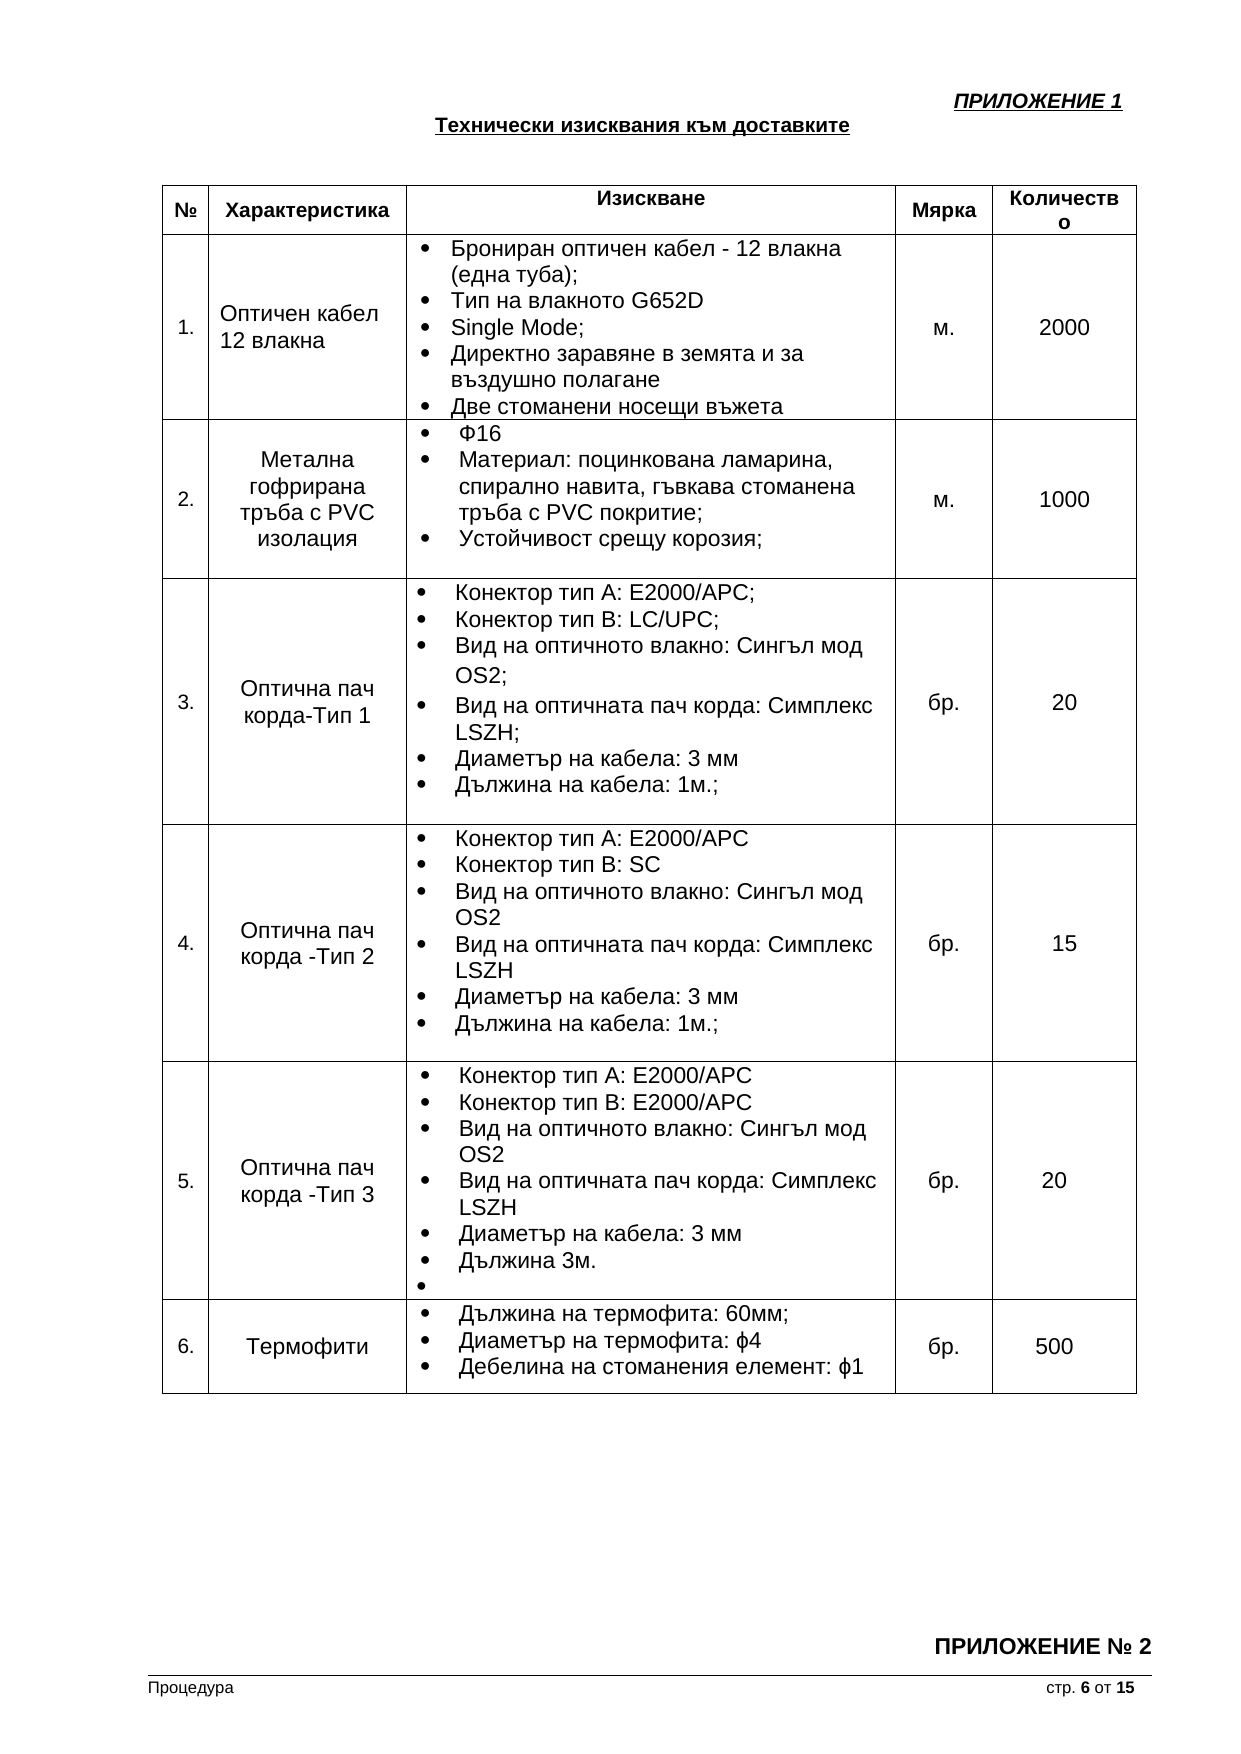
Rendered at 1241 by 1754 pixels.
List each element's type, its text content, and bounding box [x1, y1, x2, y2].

table_cell бр. [896, 1300, 992, 1392]
table_cell [163, 420, 208, 578]
table_cell Термофити [209, 1300, 406, 1392]
table_header Изискване [407, 186, 895, 233]
table_cell Оптична пач корда-Тип 1 [209, 579, 406, 824]
table_cell 15 [993, 825, 1136, 1061]
table_cell [163, 235, 208, 419]
table_cell [163, 579, 208, 824]
table_cell бр. [896, 825, 992, 1061]
table_header № [163, 186, 208, 233]
table_cell 20 [993, 579, 1136, 824]
table_cell Оптична пач корда -Тип 2 [209, 825, 406, 1061]
table_cell м. [896, 420, 992, 578]
table_cell Оптичен кабел 12 влакна [209, 235, 406, 419]
table_cell Конектор тип А: E2000/APC Конектор тип B: SC Вид на оптичното влакно: Сингъл мод OS2 Вид на оптичната пач корда: Симплекс LSZH Диаметър на кабела: 3 мм Дължина на кабела: 1м.; [407, 825, 895, 1061]
table_cell бр. [896, 579, 992, 824]
text ПРИЛОЖЕНИЕ № 2 [148, 1633, 1152, 1659]
table_cell бр. [896, 1062, 992, 1299]
table_cell Брониран оптичен кабел - 12 влакна (една туба); Tип на влакното G652D Single Mode; Директно заравяне в земята и за въздушно полагане Две стоманени носещи въжета [407, 235, 895, 419]
table_cell Конектор тип А: E2000/APC Конектор тип B: E2000/APC Вид на оптичното влакно: Сингъл мод OS2 Вид на оптичната пач корда: Симплекс LSZH Диаметър на кабела: 3 мм Дължина 3м. [407, 1062, 895, 1299]
table_cell 2000 [993, 235, 1136, 419]
table_header Количество [993, 186, 1136, 233]
table_header Характеристика [209, 186, 406, 233]
table_cell 500 [993, 1300, 1136, 1392]
table_cell [163, 1062, 208, 1299]
table_cell Дължина на термофита: 60мм; Диаметър на термофита: ϕ4 Дебелина на стоманения елемент: ϕ1 [407, 1300, 895, 1392]
text ПРИЛОЖЕНИЕ 1 [162, 89, 1122, 113]
table_cell [163, 1300, 208, 1392]
table_cell м. [896, 235, 992, 419]
table_cell 20 [993, 1062, 1136, 1299]
table_cell Конектор тип А: E2000/APC; Конектор тип B: LC/UPC; Вид на оптичното влакно: Сингъл мод OS2; Вид на оптичната пач корда: Симплекс LSZH; Диаметър на кабела: 3 мм Дължина на кабела: 1м.; [407, 579, 895, 824]
text Технически изисквания към доставките [162, 113, 1122, 137]
table_cell 1000 [993, 420, 1136, 578]
table_cell Оптична пач корда -Тип 3 [209, 1062, 406, 1299]
table_cell Ф16 Материал: поцинкована ламарина, спирално навита, гъвкава стоманена тръба с PVC покритие; Устойчивост срещу корозия; [407, 420, 895, 578]
table_cell [163, 825, 208, 1061]
table_cell Метална гофрирана тръба с PVC изолация [209, 420, 406, 578]
table_header Мярка [896, 186, 992, 233]
